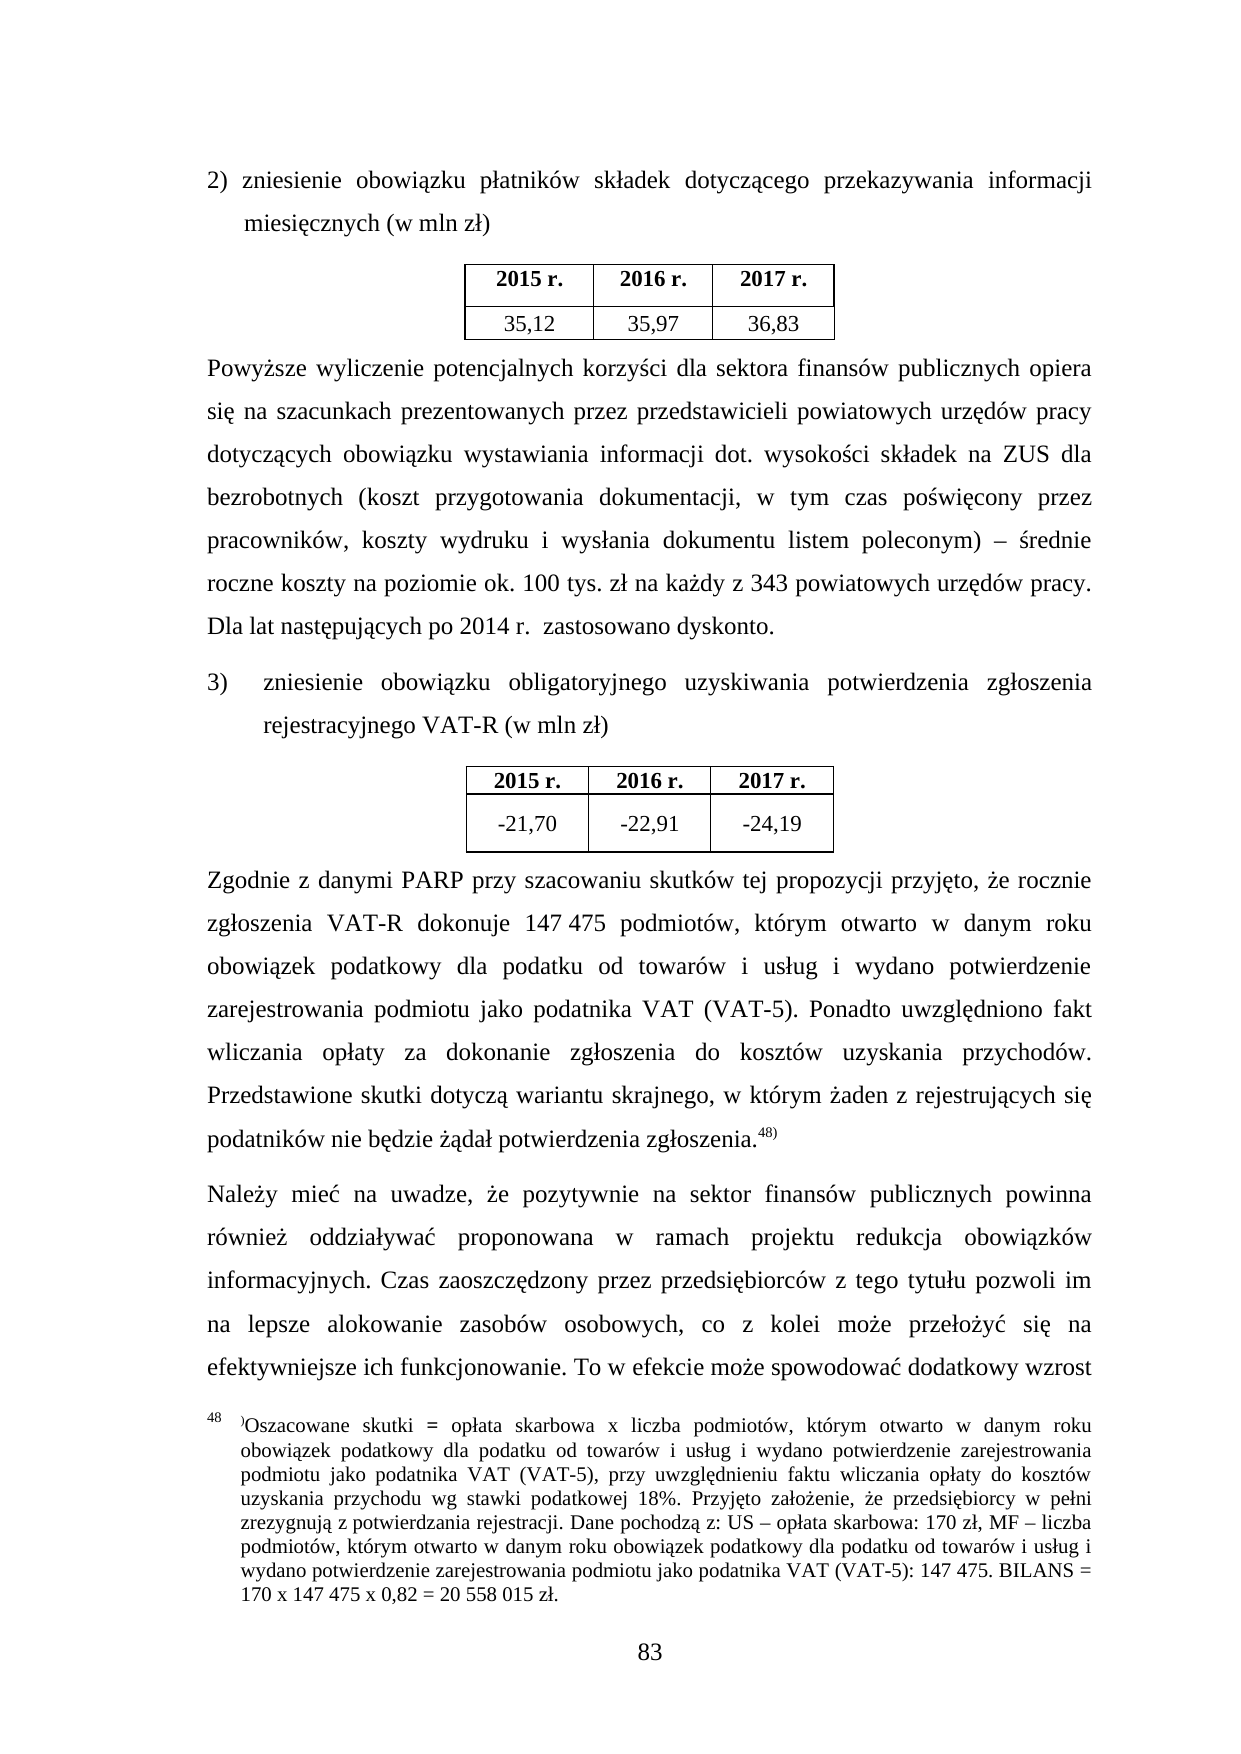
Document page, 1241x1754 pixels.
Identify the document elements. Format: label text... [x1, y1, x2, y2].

table_header 2016 r. [594, 265, 712, 306]
table_cell 35,97 [594, 307, 712, 339]
table_header 2017 r. [711, 767, 833, 793]
table_header 2016 r. [589, 767, 710, 793]
text Zgodnie z danymi PARP przy szacowaniu skutków tej propozycji przyjęto, że rocznie zgłoszenia VAT-R dokonuje 147 475 podmiotów, którym otwarto w danym roku obowiązek podatkowy dla podatku od towarów i usług i wydano potwierdzenie zarejestrowania podmiotu jako podatnika VAT (VAT-5). Ponadto uwzględniono fakt wliczania opłaty za dokonanie zgłoszenia do kosztów uzyskania przychodów. Przedstawione skutki dotyczą wariantu skrajnego, w którym żaden z rejestrujących się podatników nie będzie żądał potwierdzenia zgłoszenia.) [207, 865, 1092, 1152]
table_cell 35,12 [466, 307, 593, 339]
text Powyższe wyliczenie potencjalnych korzyści dla sektora finansów publicznych opiera się na szacunkach prezentowanych przez przedstawicieli powiatowych urzędów pracy dotyczących obowiązku wystawiania informacji dot. wysokości składek na ZUS dla bezrobotnych (koszt przygotowania dokumentacji, w tym czas poświęcony przez pracowników, koszty wydruku i wysłania dokumentu listem poleconym) – średnie roczne koszty na poziomie ok. 100 tys. zł na każdy z 343 powiatowych urzędów pracy. Dla lat następujących po 2014 r. zastosowano dyskonto. [207, 353, 1092, 640]
text 2) zniesienie obowiązku płatników składek dotyczącego przekazywania informacji miesięcznych (w mln zł) [207, 165, 1092, 237]
table_cell -21,70 [467, 795, 588, 851]
table_header 2015 r. [466, 265, 593, 306]
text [207, 1179, 1092, 1381]
table_cell -22,91 [589, 795, 710, 851]
table_cell 36,83 [713, 307, 834, 339]
table_cell -24,19 [711, 795, 833, 851]
table_header 2015 r. [467, 767, 588, 793]
text 3) zniesienie obowiązku obligatoryjnego uzyskiwania potwierdzenia zgłoszenia rejestracyjnego VAT-R (w mln zł) [207, 667, 1092, 739]
table_header 2017 r. [713, 265, 833, 306]
